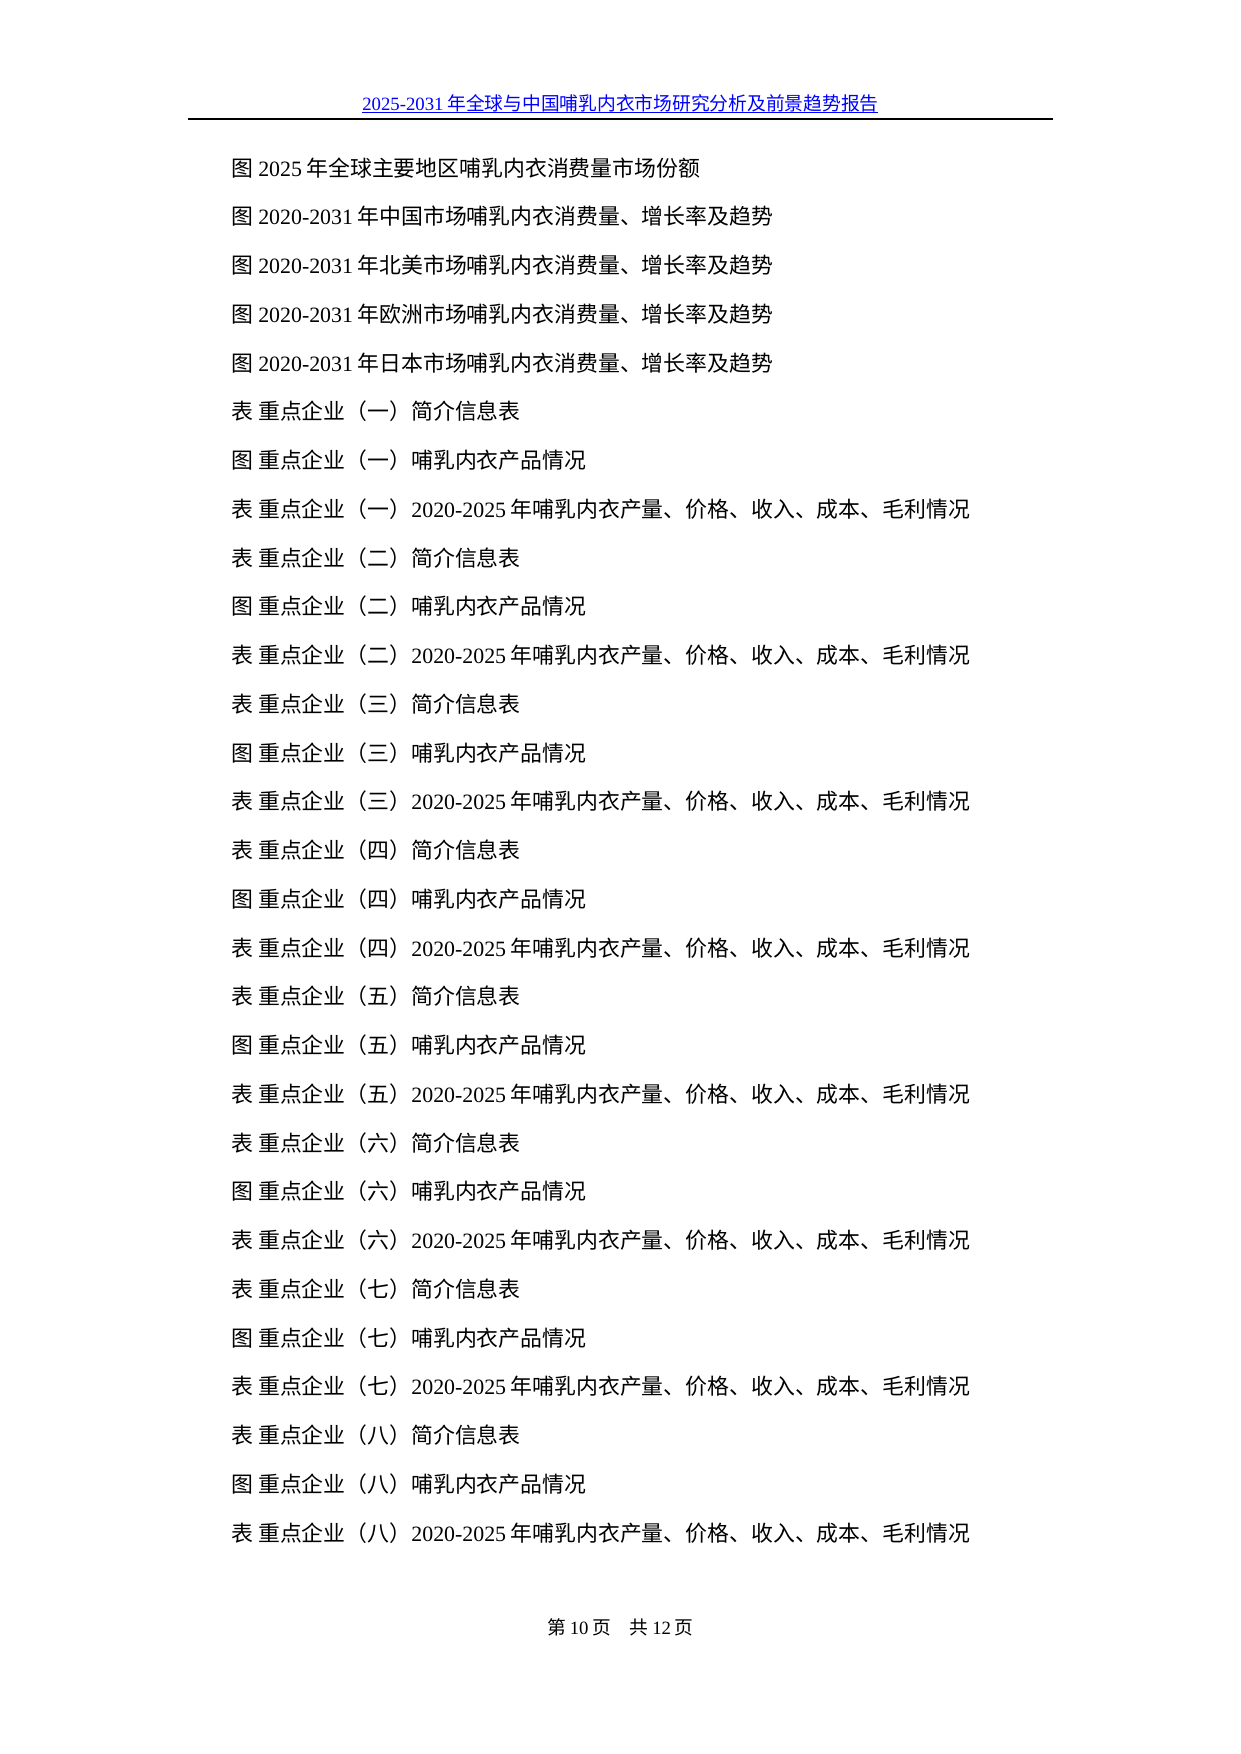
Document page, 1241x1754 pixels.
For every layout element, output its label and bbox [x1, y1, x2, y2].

text [187, 150, 1053, 1548]
